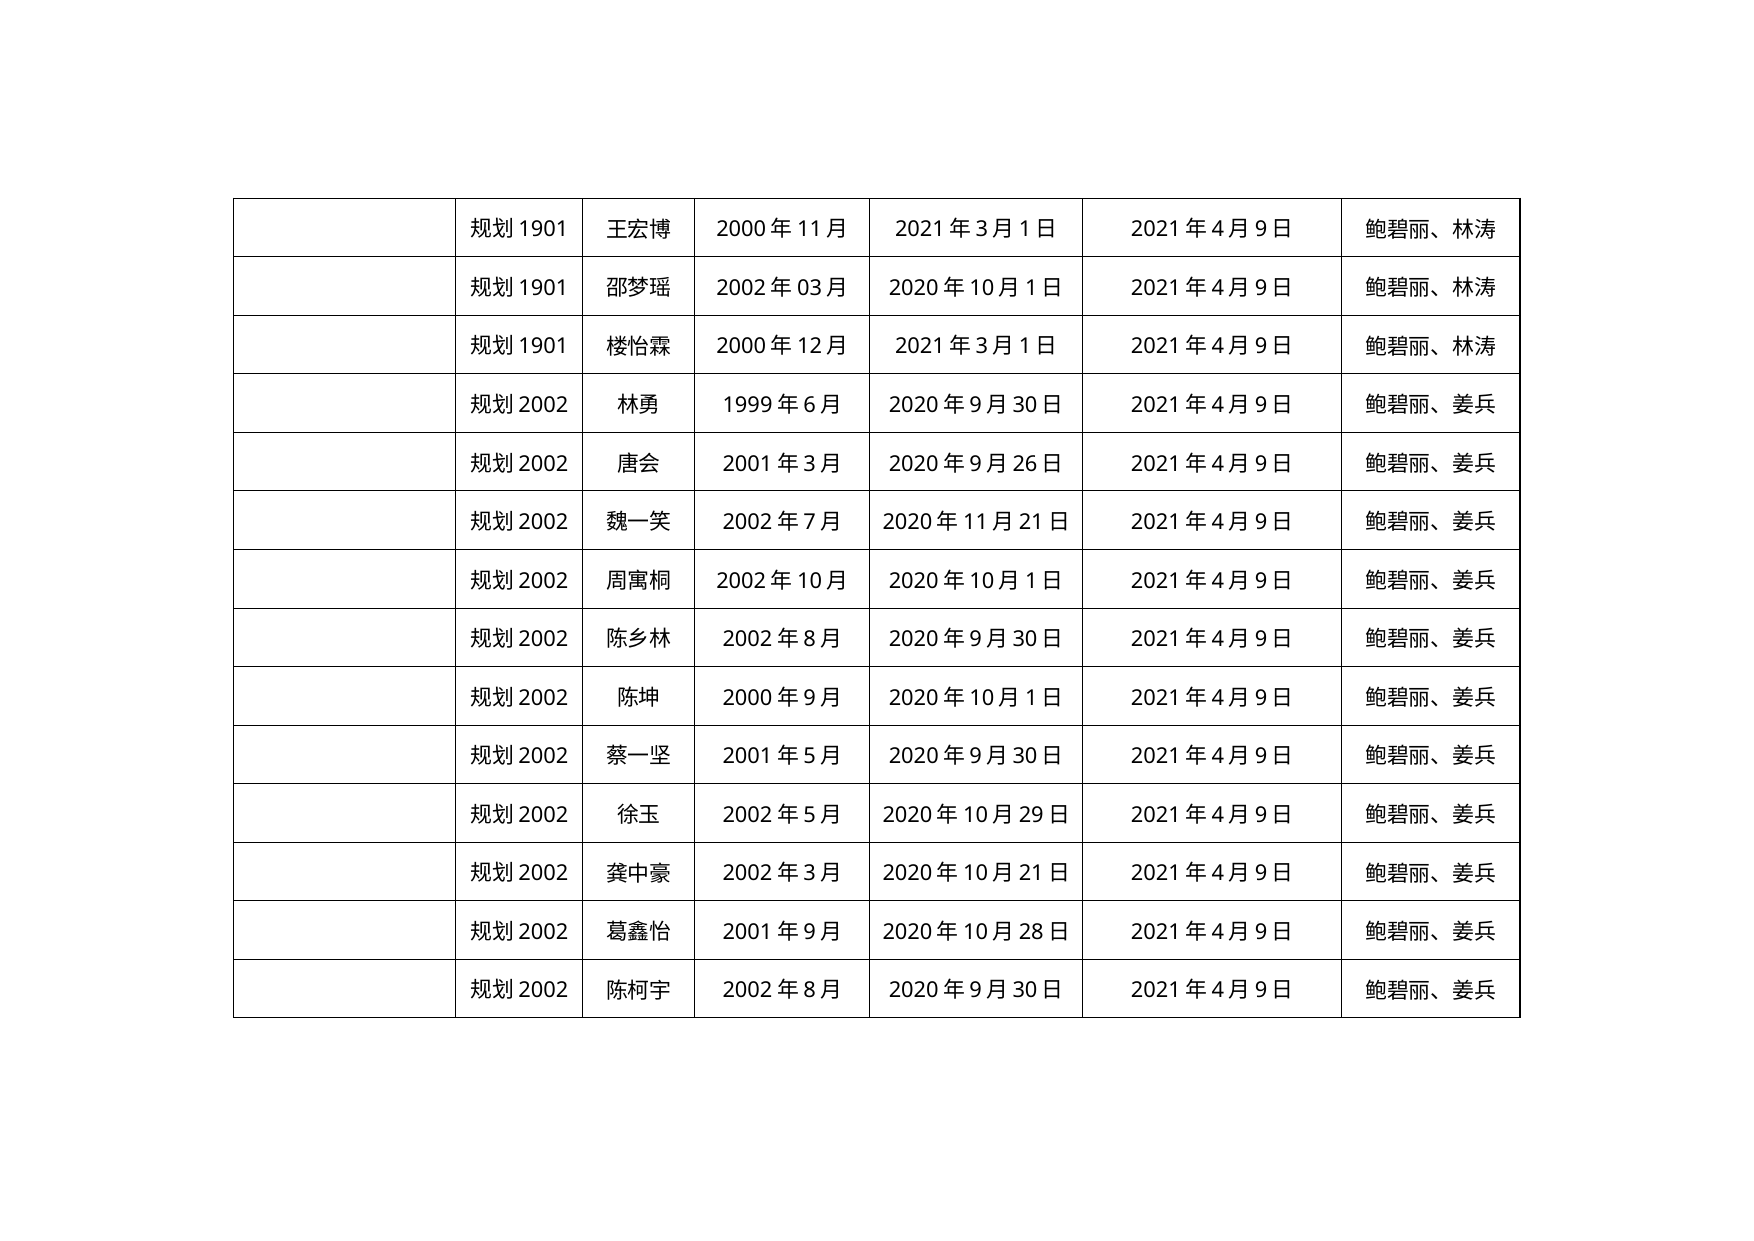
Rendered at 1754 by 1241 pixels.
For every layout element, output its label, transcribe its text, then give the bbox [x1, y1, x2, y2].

table_cell 2021年4月9日 [1083, 257, 1341, 315]
table_cell [234, 316, 455, 373]
table_cell 楼怡霖 [583, 316, 694, 373]
table_cell 2021年4月9日 [1083, 726, 1341, 783]
table_cell 2001年3月 [695, 433, 869, 490]
table_cell 鲍碧丽、姜兵 [1342, 433, 1519, 490]
table_cell 陈柯宇 [583, 960, 694, 1017]
table_cell 规划2002 [456, 374, 582, 432]
table_cell 2021年4月9日 [1083, 550, 1341, 607]
table_cell 2002年8月 [695, 609, 869, 666]
table_cell 2000年9月 [695, 667, 869, 724]
table_cell 2020年9月30日 [870, 374, 1082, 432]
table_cell 鲍碧丽、姜兵 [1342, 491, 1519, 549]
table_cell 2001年5月 [695, 726, 869, 783]
table_cell 规划2002 [456, 843, 582, 900]
table_cell 鲍碧丽、姜兵 [1342, 374, 1519, 432]
table_cell 陈坤 [583, 667, 694, 724]
table_cell [234, 550, 455, 607]
table_cell 2020年11月21日 [870, 491, 1082, 549]
table_cell 鲍碧丽、姜兵 [1342, 550, 1519, 607]
table_cell 鲍碧丽、林涛 [1342, 257, 1519, 315]
table_cell [234, 843, 455, 900]
table_cell [234, 667, 455, 724]
table_cell 2021年4月9日 [1083, 374, 1341, 432]
table_cell 2002年3月 [695, 843, 869, 900]
table_cell 2002年8月 [695, 960, 869, 1017]
table_cell 2000年11月 [695, 199, 869, 256]
table_cell 规划1901 [456, 257, 582, 315]
table_cell 周寓桐 [583, 550, 694, 607]
table_cell 2020年10月1日 [870, 550, 1082, 607]
table_cell 2001年9月 [695, 901, 869, 959]
table_cell 2002年03月 [695, 257, 869, 315]
table_cell 2002年5月 [695, 784, 869, 842]
table_cell 鲍碧丽、姜兵 [1342, 960, 1519, 1017]
table_cell 2020年10月1日 [870, 667, 1082, 724]
table_cell 2020年10月21日 [870, 843, 1082, 900]
table_cell 2021年4月9日 [1083, 491, 1341, 549]
table_cell 2021年4月9日 [1083, 433, 1341, 490]
table_cell 蔡一坚 [583, 726, 694, 783]
table_cell 鲍碧丽、姜兵 [1342, 726, 1519, 783]
table_cell 邵梦瑶 [583, 257, 694, 315]
table_cell 鲍碧丽、姜兵 [1342, 901, 1519, 959]
table_cell [234, 609, 455, 666]
table_cell 魏一笑 [583, 491, 694, 549]
table_cell 鲍碧丽、姜兵 [1342, 843, 1519, 900]
table_cell [234, 257, 455, 315]
table_cell 葛鑫怡 [583, 901, 694, 959]
table_cell 鲍碧丽、姜兵 [1342, 667, 1519, 724]
table_cell 2020年9月30日 [870, 960, 1082, 1017]
table_cell 鲍碧丽、林涛 [1342, 199, 1519, 256]
table_cell 2021年4月9日 [1083, 843, 1341, 900]
table_cell 2021年4月9日 [1083, 960, 1341, 1017]
table_cell [234, 960, 455, 1017]
table_cell 徐玉 [583, 784, 694, 842]
table_cell 陈乡林 [583, 609, 694, 666]
table_cell 2021年4月9日 [1083, 667, 1341, 724]
table_cell [234, 726, 455, 783]
table_cell 2021年4月9日 [1083, 199, 1341, 256]
table_cell 2020年10月1日 [870, 257, 1082, 315]
table_cell 2020年9月30日 [870, 609, 1082, 666]
table_cell 鲍碧丽、姜兵 [1342, 784, 1519, 842]
table_cell [234, 491, 455, 549]
table_cell 鲍碧丽、林涛 [1342, 316, 1519, 373]
table_cell 王宏博 [583, 199, 694, 256]
table_cell 1999年6月 [695, 374, 869, 432]
table_cell 规划1901 [456, 199, 582, 256]
table_cell 规划2002 [456, 960, 582, 1017]
table_cell 规划2002 [456, 491, 582, 549]
table_cell 规划2002 [456, 726, 582, 783]
table_cell [234, 901, 455, 959]
table_cell 2021年4月9日 [1083, 784, 1341, 842]
table_cell 规划2002 [456, 433, 582, 490]
table_cell 2020年10月29日 [870, 784, 1082, 842]
table_cell 2020年9月30日 [870, 726, 1082, 783]
table_cell 龚中豪 [583, 843, 694, 900]
table_cell 2021年4月9日 [1083, 609, 1341, 666]
table_cell [234, 199, 455, 256]
table_cell [234, 374, 455, 432]
table_cell 2020年9月26日 [870, 433, 1082, 490]
table_cell 唐会 [583, 433, 694, 490]
table_cell 林勇 [583, 374, 694, 432]
table_cell 2021年4月9日 [1083, 316, 1341, 373]
table_cell 规划1901 [456, 316, 582, 373]
table_cell 2002年7月 [695, 491, 869, 549]
table_cell 2021年4月9日 [1083, 901, 1341, 959]
table_cell 2002年10月 [695, 550, 869, 607]
table_cell 2020年10月28日 [870, 901, 1082, 959]
table_cell 规划2002 [456, 609, 582, 666]
table_cell 规划2002 [456, 550, 582, 607]
table_cell 规划2002 [456, 667, 582, 724]
table_cell 鲍碧丽、姜兵 [1342, 609, 1519, 666]
table_cell 规划2002 [456, 901, 582, 959]
table_cell [234, 784, 455, 842]
table_cell 2021年3月1日 [870, 199, 1082, 256]
table_cell 规划2002 [456, 784, 582, 842]
table_cell [234, 433, 455, 490]
table_cell 2021年3月1日 [870, 316, 1082, 373]
table_cell 2000年12月 [695, 316, 869, 373]
